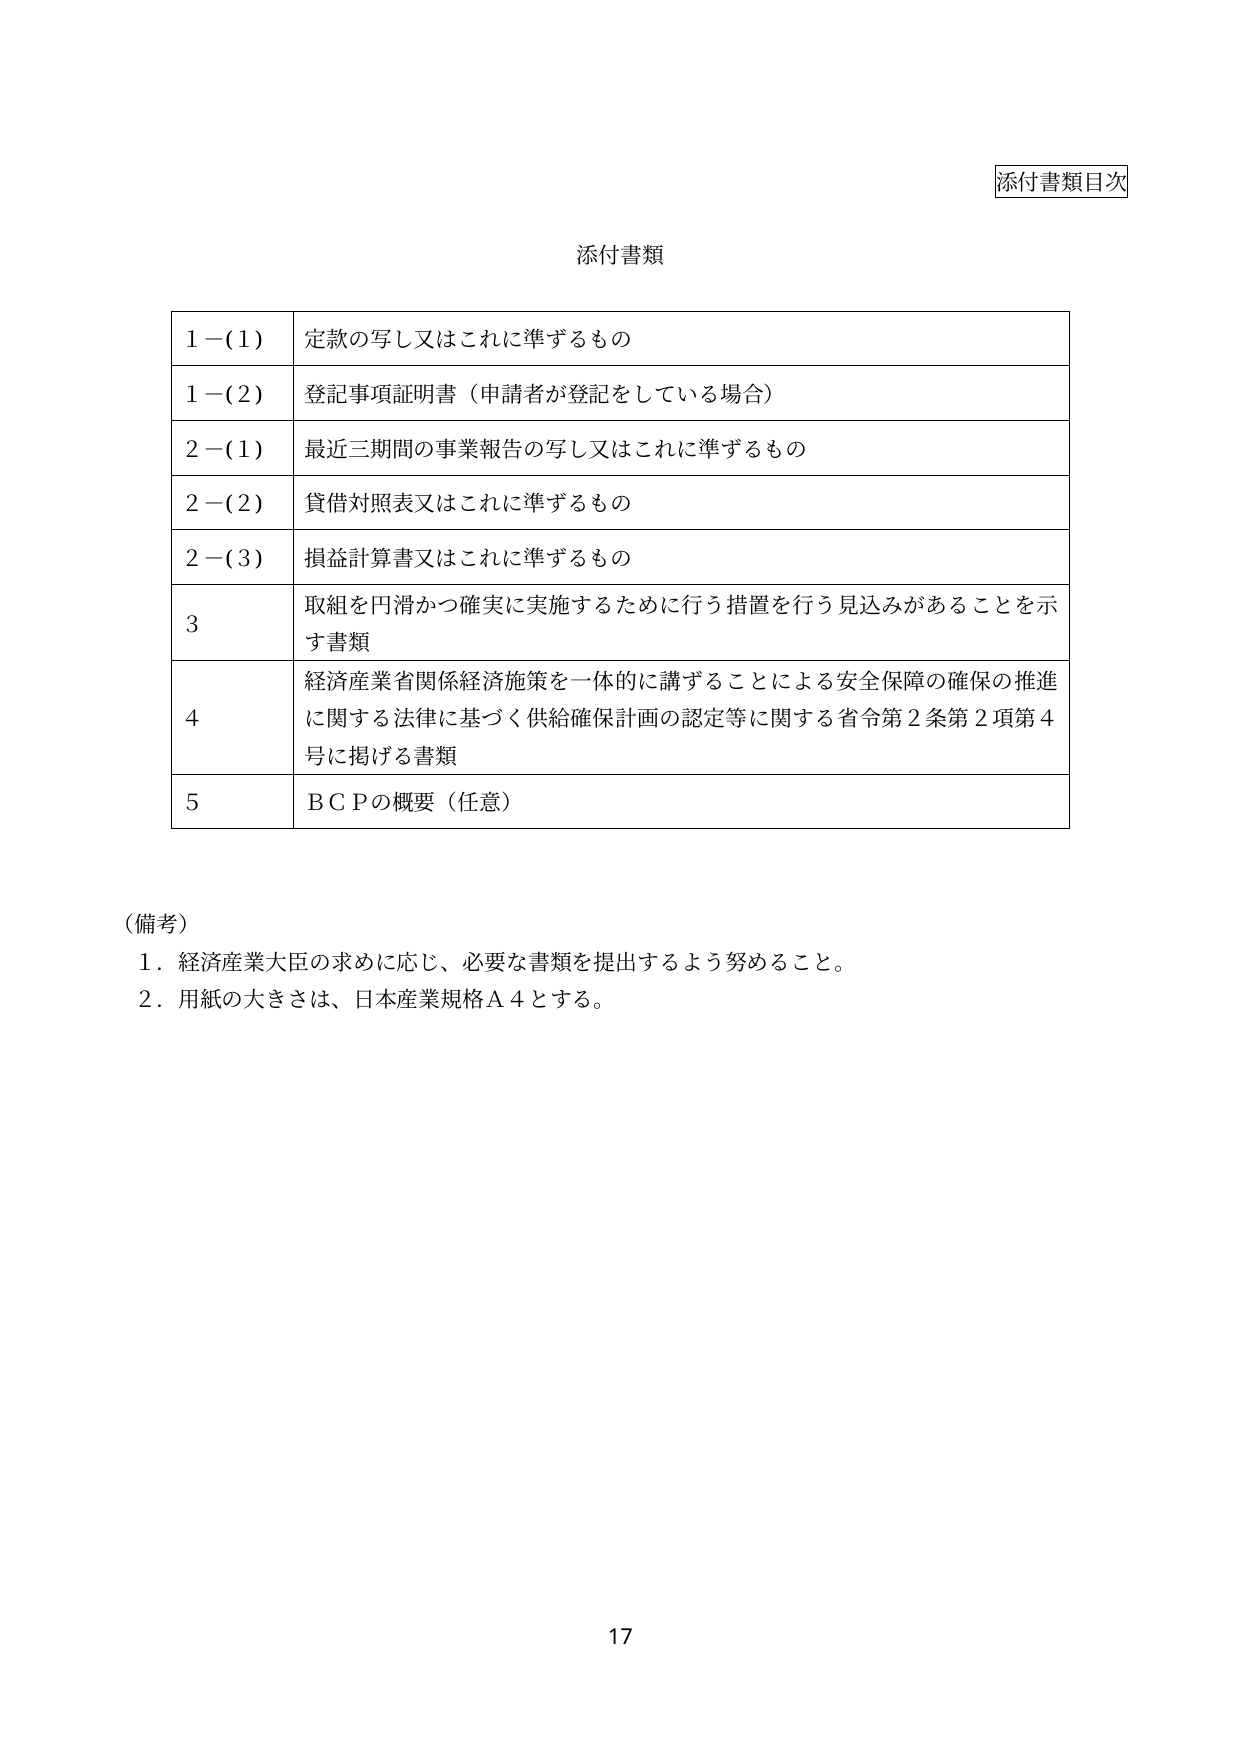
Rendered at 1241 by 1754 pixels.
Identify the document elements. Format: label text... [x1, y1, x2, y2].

table_cell 損益計算書又はこれに準ずるもの [294, 530, 1069, 584]
table_cell ４ [172, 661, 293, 773]
table_cell ＢＣＰの概要（任意） [294, 775, 1069, 828]
table_cell 登記事項証明書（申請者が登記をしている場合） [294, 366, 1069, 420]
table_cell １－(２) [172, 366, 293, 420]
table_cell ２－(１) [172, 421, 293, 474]
text 添付書類 [112, 236, 1128, 273]
text 添付書類目次 [112, 164, 1127, 198]
table_cell ３ [172, 585, 293, 660]
table_header 定款の写し又はこれに準ずるもの [294, 312, 1069, 365]
text （備考） [112, 904, 1128, 942]
table_cell ２－(２) [172, 476, 293, 529]
text ２．用紙の大きさは、日本産業規格Ａ４とする。 [134, 979, 1128, 1017]
table_cell 最近三期間の事業報告の写し又はこれに準ずるもの [294, 421, 1069, 474]
text １．経済産業大臣の求めに応じ、必要な書類を提出するよう努めること。 [134, 942, 1128, 979]
table_cell 貸借対照表又はこれに準ずるもの [294, 476, 1069, 529]
table_cell 取組を円滑かつ確実に実施するために行う措置を行う見込みがあることを示す書類 [294, 585, 1069, 660]
table_cell ５ [172, 775, 293, 828]
table_cell ２－(３) [172, 530, 293, 584]
table_header １－(１) [172, 312, 293, 365]
table_cell 経済産業省関係経済施策を一体的に講ずることによる安全保障の確保の推進に関する法律に基づく供給確保計画の認定等に関する省令第２条第２項第４号に掲げる書類 [294, 661, 1069, 773]
